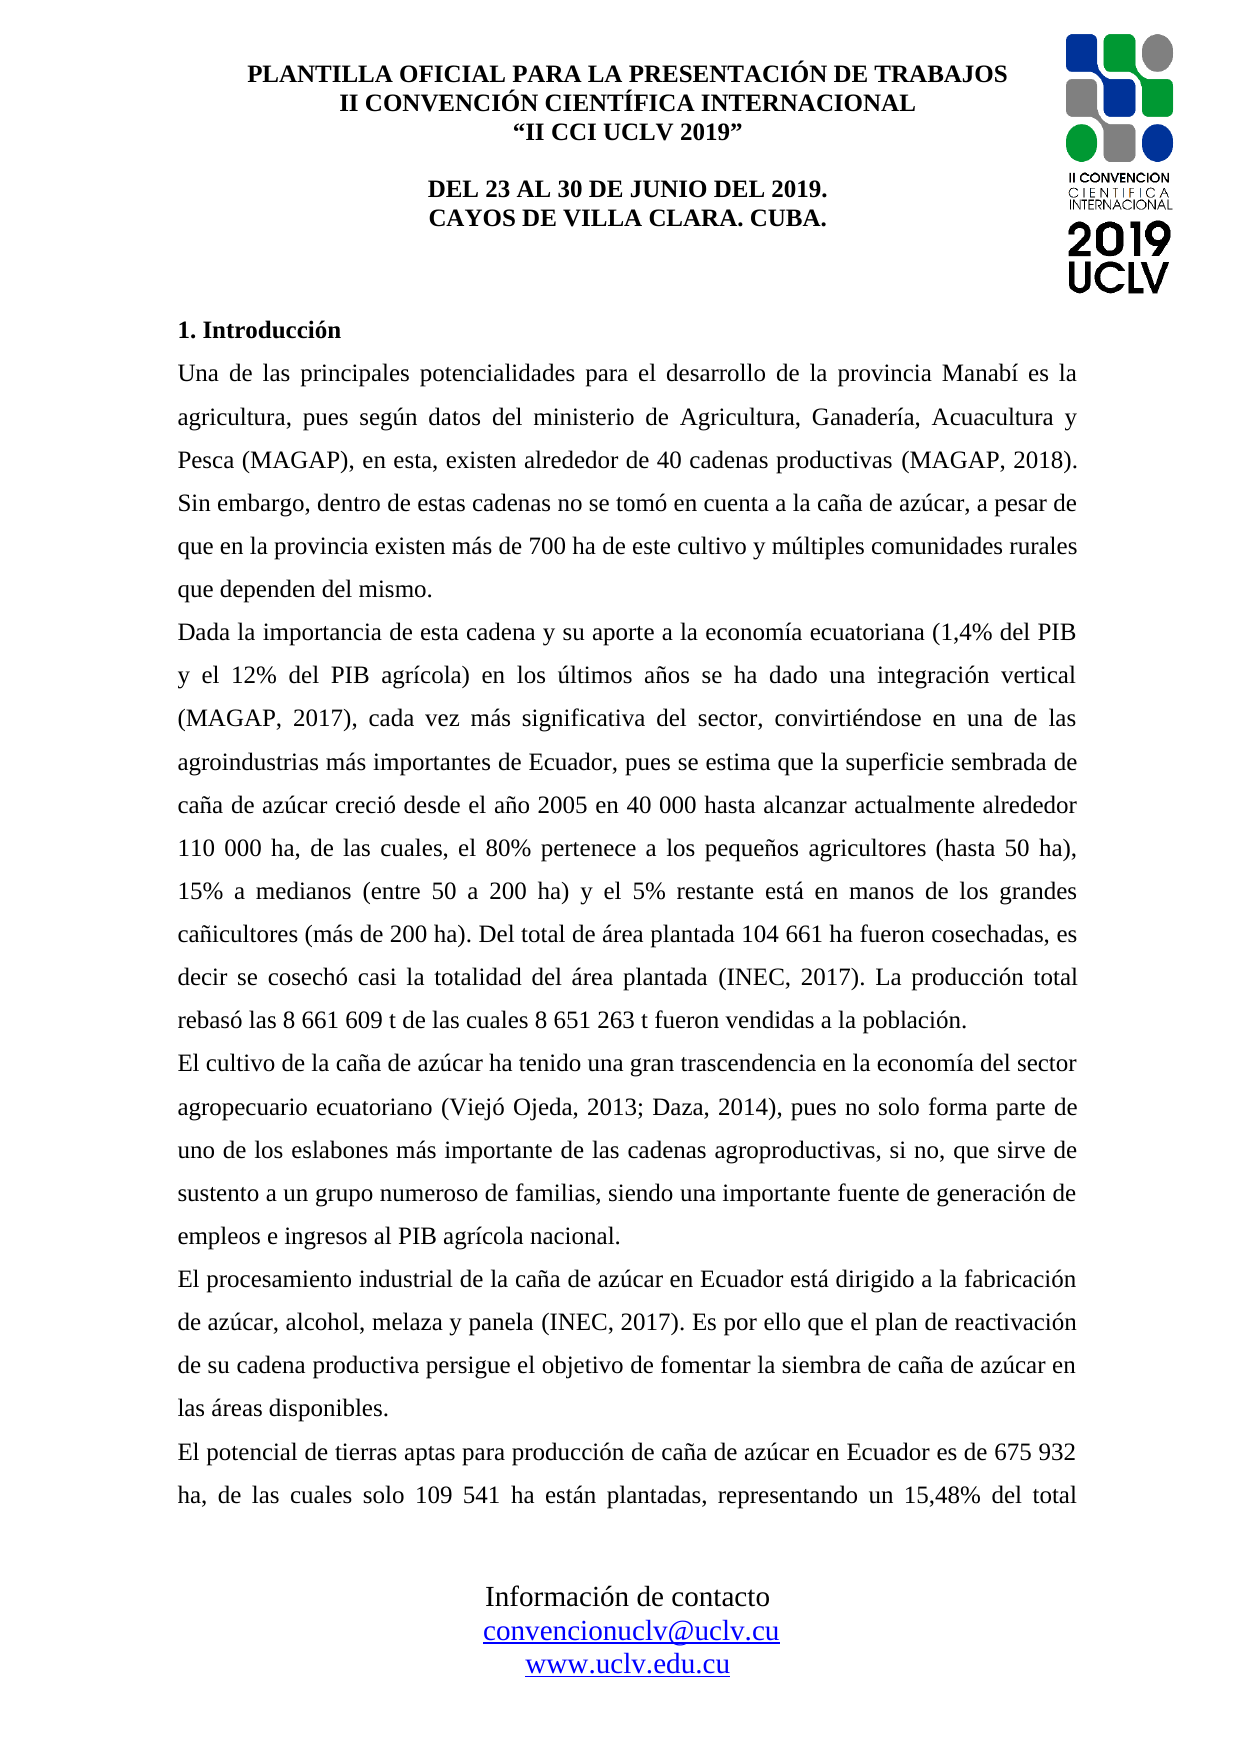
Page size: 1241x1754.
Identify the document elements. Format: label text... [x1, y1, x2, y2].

text El cultivo de la caña de azúcar ha tenido una gran trascendencia en la economía del sector agropecuario ecuatoriano (Viejó Ojeda, 2013; Daza, 2014), pues no solo forma parte de uno de los eslabones más importante de las cadenas agroproductivas, si no, que sirve de sustento a un grupo numeroso de familias, siendo una importante fuente de generación de empleos e ingresos al PIB agrícola nacional. [177, 1048, 1078, 1250]
picture [1061, 31, 1182, 303]
text Una de las principales potencialidades para el desarrollo de la provincia Manabí es la agricultura, pues según datos del ministerio de Agricultura, Ganadería, Acuacultura y Pesca (MAGAP), en esta, existen alrededor de 40 cadenas productivas (MAGAP, 2018). Sin embargo, dentro de estas cadenas no se tomó en cuenta a la caña de azúcar, a pesar de que en la provincia existen más de 700 ha de este cultivo y múltiples comunidades rurales que dependen del mismo. [177, 358, 1078, 603]
text 1. Introducción [177, 315, 1078, 344]
text Dada la importancia de esta cadena y su aporte a la economía ecuatoriana (1,4% del PIB y el 12% del PIB agrícola) en los últimos años se ha dado una integración vertical (MAGAP, 2017), cada vez más significativa del sector, convirtiéndose en una de las agroindustrias más importantes de Ecuador, pues se estima que la superficie sembrada de caña de azúcar creció desde el año 2005 en 40 000 hasta alcanzar actualmente alrededor 110 000 ha, de las cuales, el 80% pertenece a los pequeños agricultores (hasta 50 ha), 15% a medianos (entre 50 a 200 ha) y el 5% restante está en manos de los grandes cañicultores (más de 200 ha). Del total de área plantada 104 661 ha fueron cosechadas, es decir se cosechó casi la totalidad del área plantada (INEC, 2017). La producción total rebasó las 8 661 609 t de las cuales 8 651 263 t fueron vendidas a la población. [177, 617, 1078, 1034]
text El procesamiento industrial de la caña de azúcar en Ecuador está dirigido a la fabricación de azúcar, alcohol, melaza y panela (INEC, 2017). Es por ello que el plan de reactivación de su cadena productiva persigue el objetivo de fomentar la siembra de caña de azúcar en las áreas disponibles. [177, 1264, 1078, 1422]
